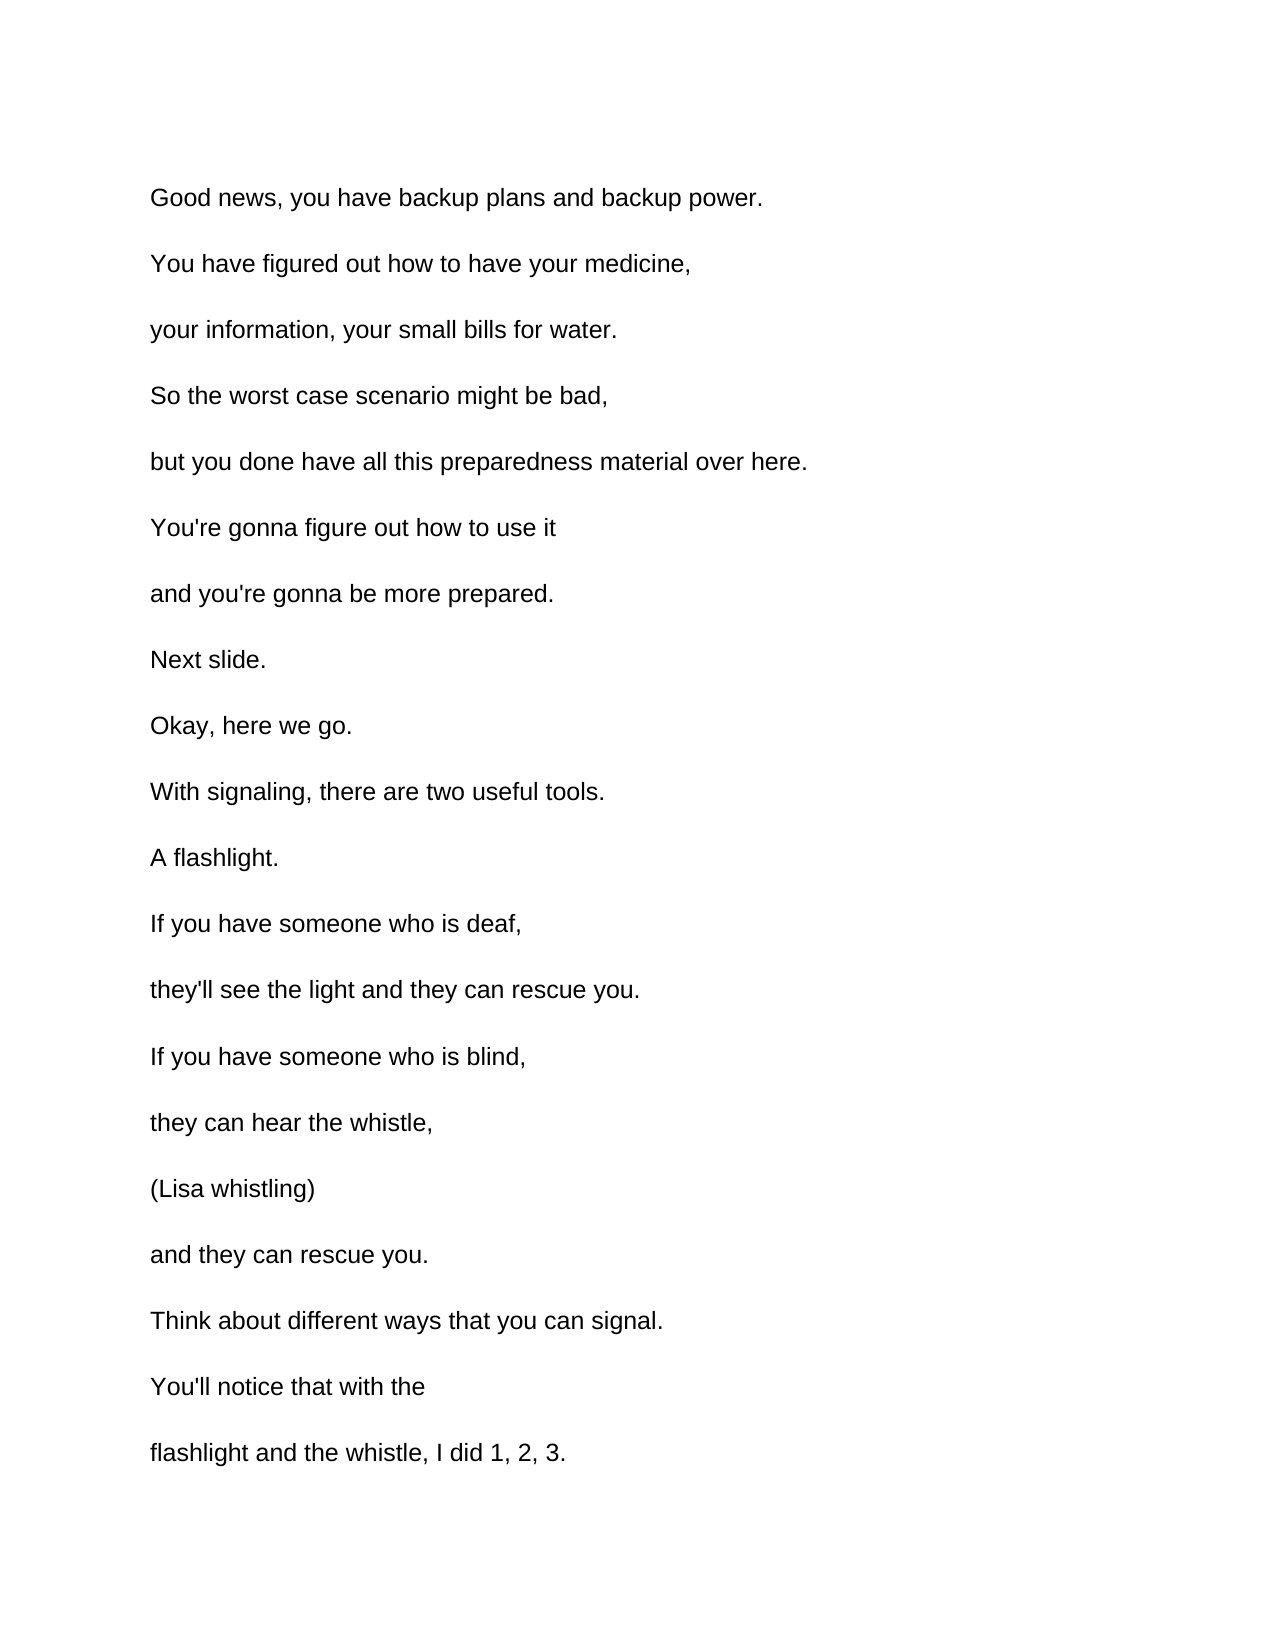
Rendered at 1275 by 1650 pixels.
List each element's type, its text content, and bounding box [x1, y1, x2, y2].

text You'll notice that with the [150, 1372, 1125, 1401]
text and they can rescue you. [150, 1240, 1125, 1268]
text You're gonna figure out how to use it [150, 513, 1125, 542]
text If you have someone who is blind, [150, 1042, 1125, 1070]
text So the worst case scenario might be bad, [150, 381, 1125, 410]
text (Lisa whistling) [150, 1174, 1125, 1202]
text Good news, you have backup plans and backup power. [150, 183, 1125, 212]
text Okay, here we go. [150, 711, 1125, 740]
text flashlight and the whistle, I did 1, 2, 3. [150, 1438, 1125, 1467]
text but you done have all this preparedness material over here. [150, 447, 1125, 476]
text Next slide. [150, 645, 1125, 674]
text and you're gonna be more prepared. [150, 579, 1125, 608]
text With signaling, there are two useful tools. [150, 777, 1125, 806]
text they'll see the light and they can rescue you. [150, 976, 1125, 1004]
text your information, your small bills for water. [150, 315, 1125, 344]
text You have figured out how to have your medicine, [150, 249, 1125, 278]
text Think about different ways that you can signal. [150, 1306, 1125, 1334]
text A flashlight. [150, 843, 1125, 872]
text If you have someone who is deaf, [150, 909, 1125, 938]
text they can hear the whistle, [150, 1108, 1125, 1136]
